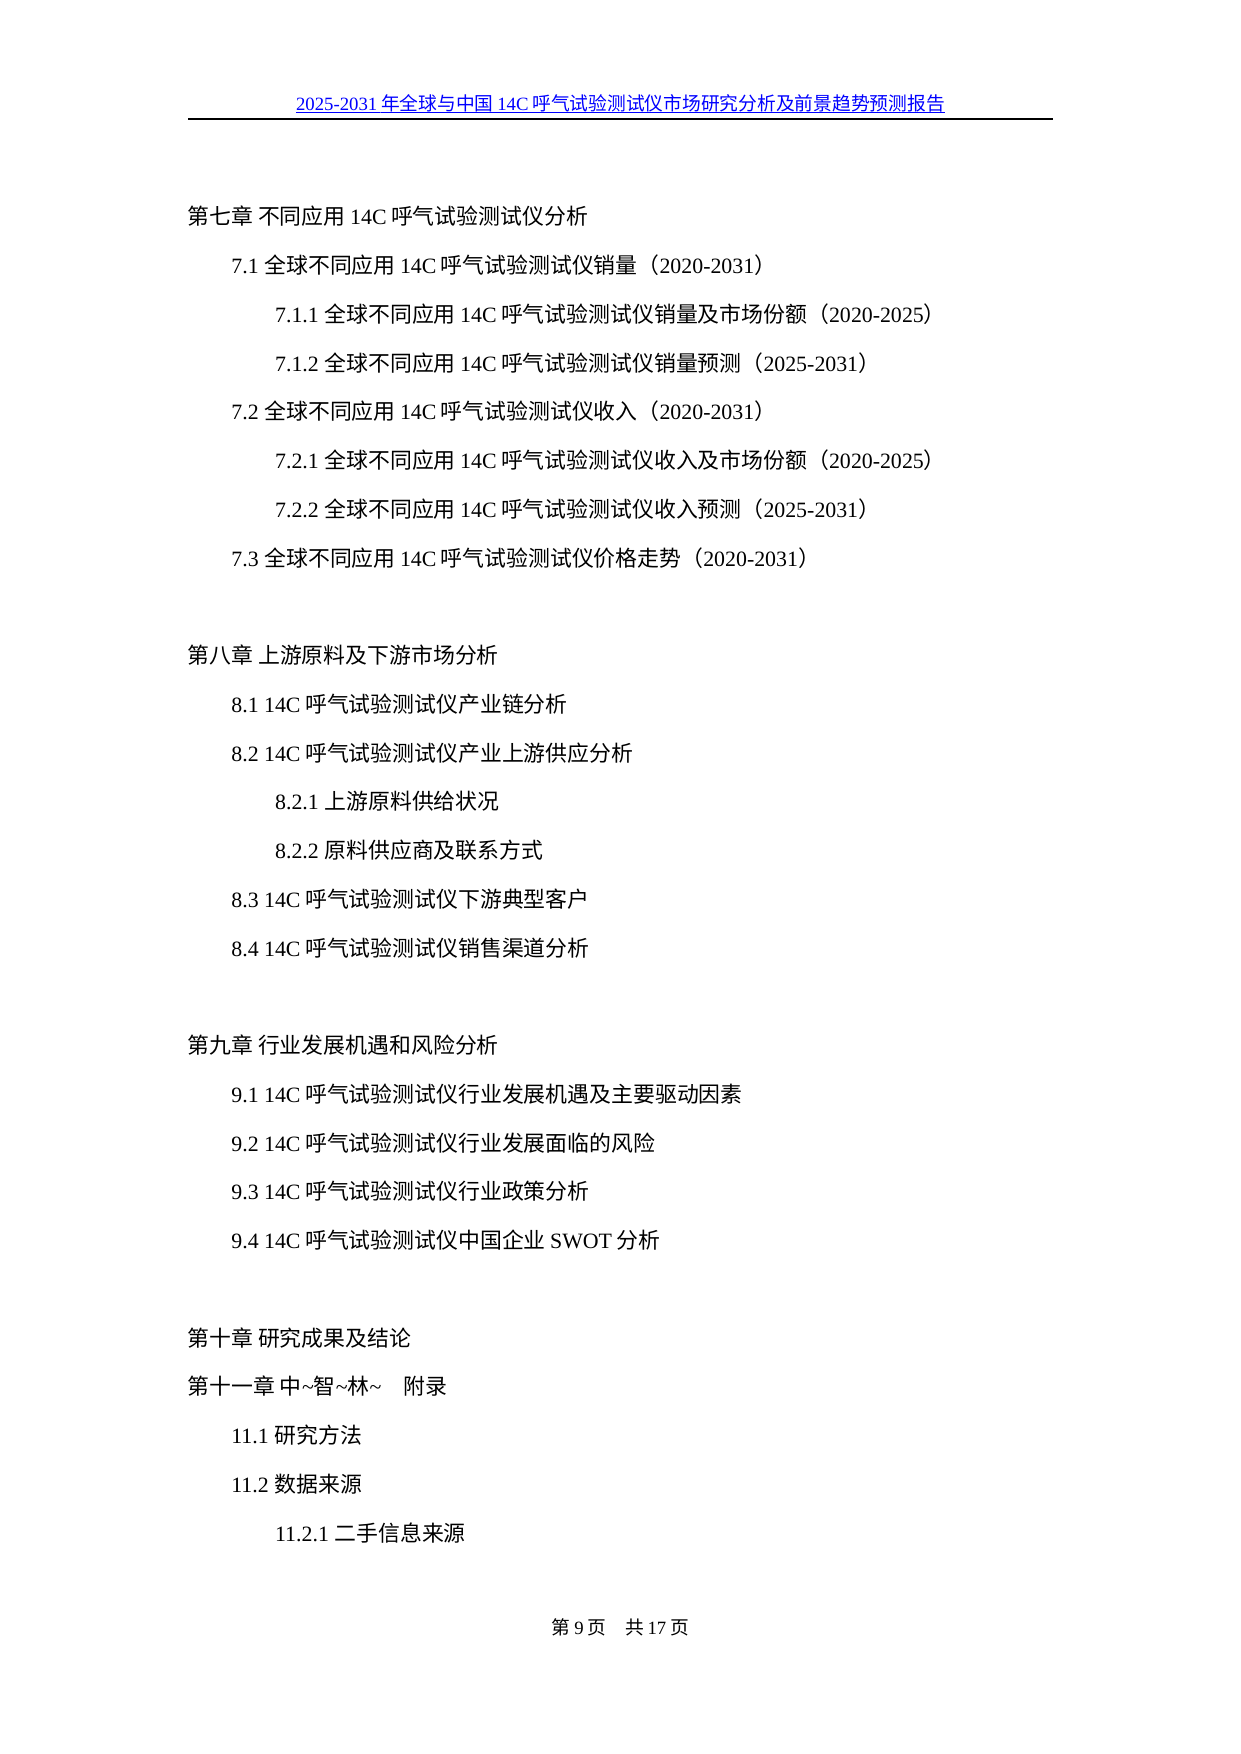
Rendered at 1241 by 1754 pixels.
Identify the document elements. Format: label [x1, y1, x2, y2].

text [187, 150, 1053, 1548]
